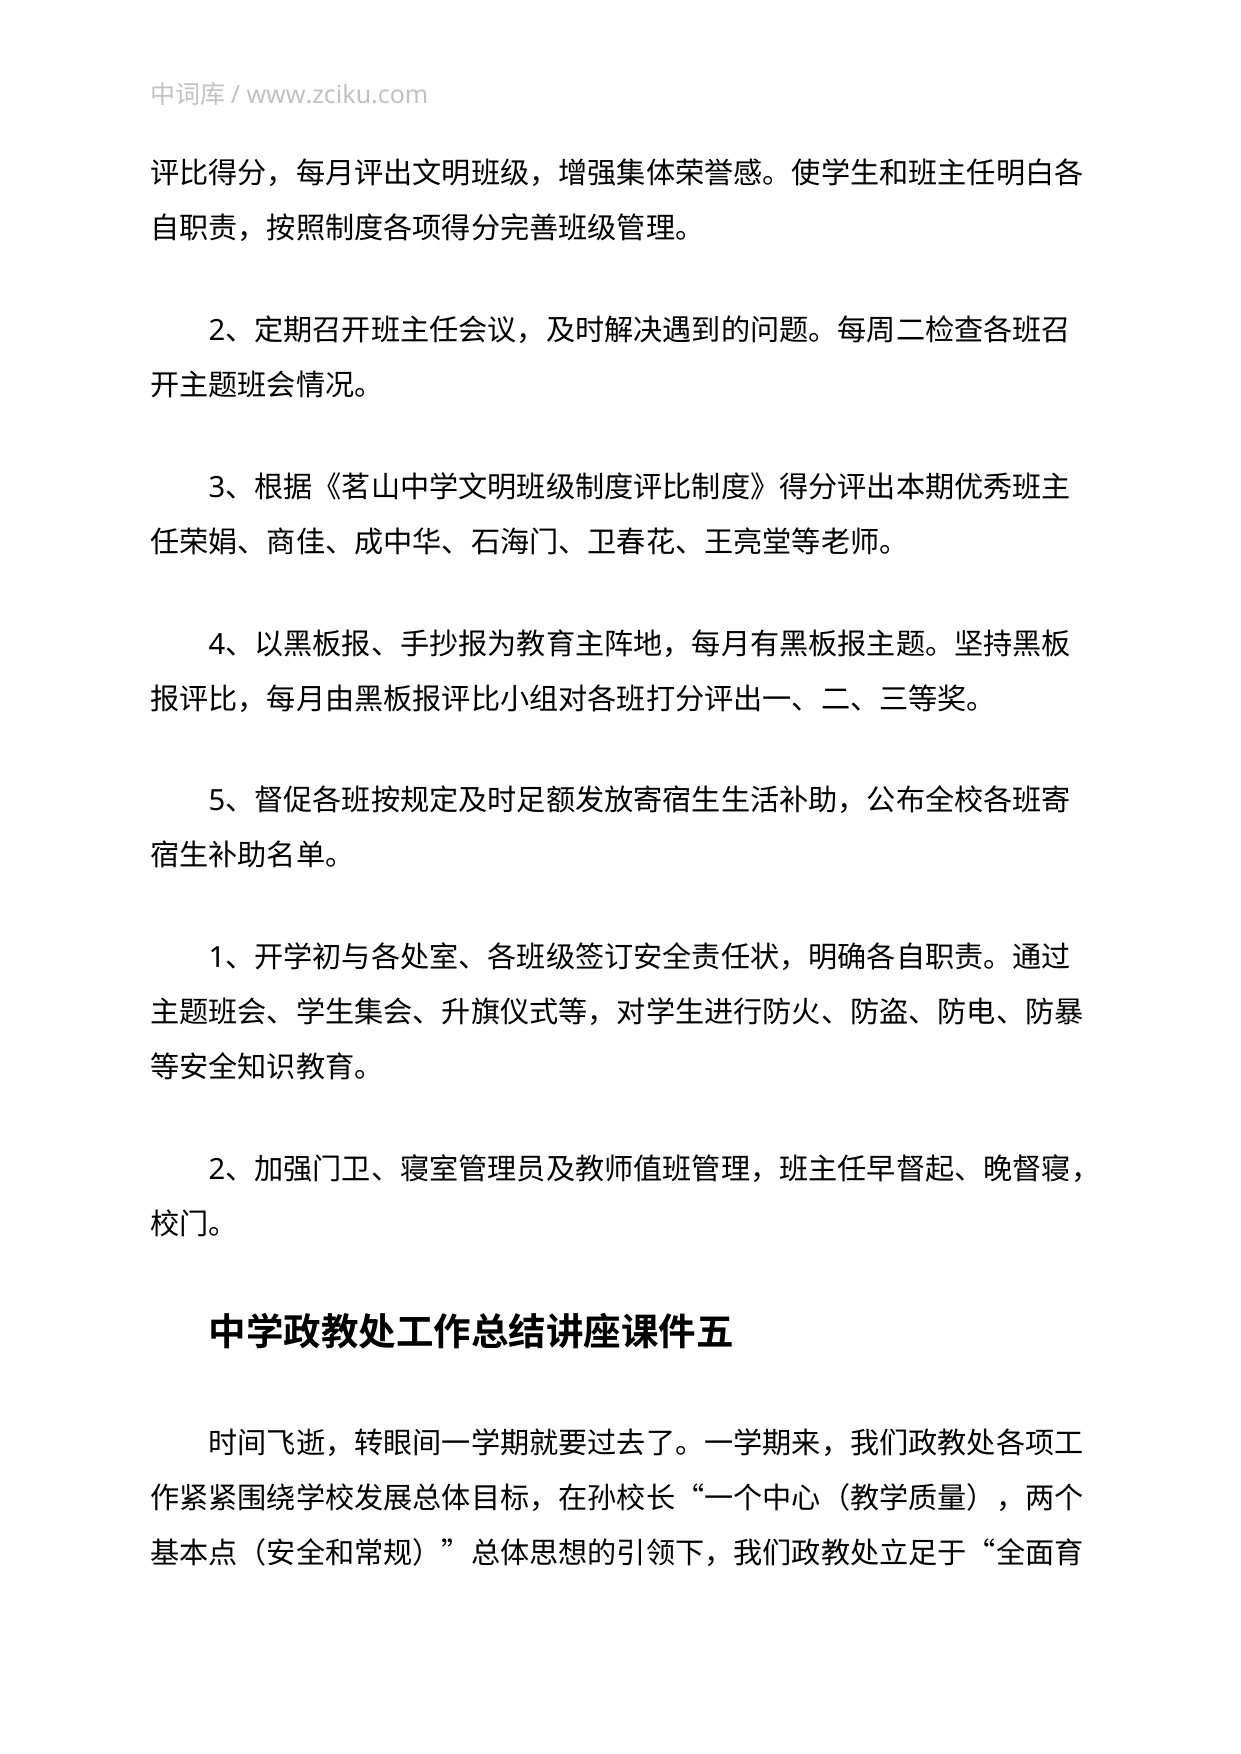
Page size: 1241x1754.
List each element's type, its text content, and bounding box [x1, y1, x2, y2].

text 4、以黑板报、手抄报为教育主阵地，每月有黑板报主题。坚持黑板报评比，每月由黑板报评比小组对各班打分评出一、二、三等奖。 [150, 620, 1090, 717]
text 5、督促各班按规定及时足额发放寄宿生生活补助，公布全校各班寄宿生补助名单。 [150, 777, 1090, 874]
text 3、根据《茗山中学文明班级制度评比制度》得分评出本期优秀班主任荣娟、商佳、成中华、石海门、卫春花、王亮堂等老师。 [150, 463, 1090, 561]
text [150, 150, 1090, 247]
text 1、开学初与各处室、各班级签订安全责任状，明确各自职责。通过主题班会、学生集会、升旗仪式等，对学生进行防火、防盗、防电、防暴等安全知识教育。 [150, 934, 1090, 1086]
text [150, 1419, 1090, 1572]
text 2、定期召开班主任会议，及时解决遇到的问题。每周二检查各班召开主题班会情况。 [150, 307, 1090, 404]
text 2、加强门卫、寝室管理员及教师值班管理，班主任早督起、晚督寝，校门。 [150, 1145, 1090, 1243]
text 中学政教处工作总结讲座课件五 [150, 1302, 1090, 1356]
